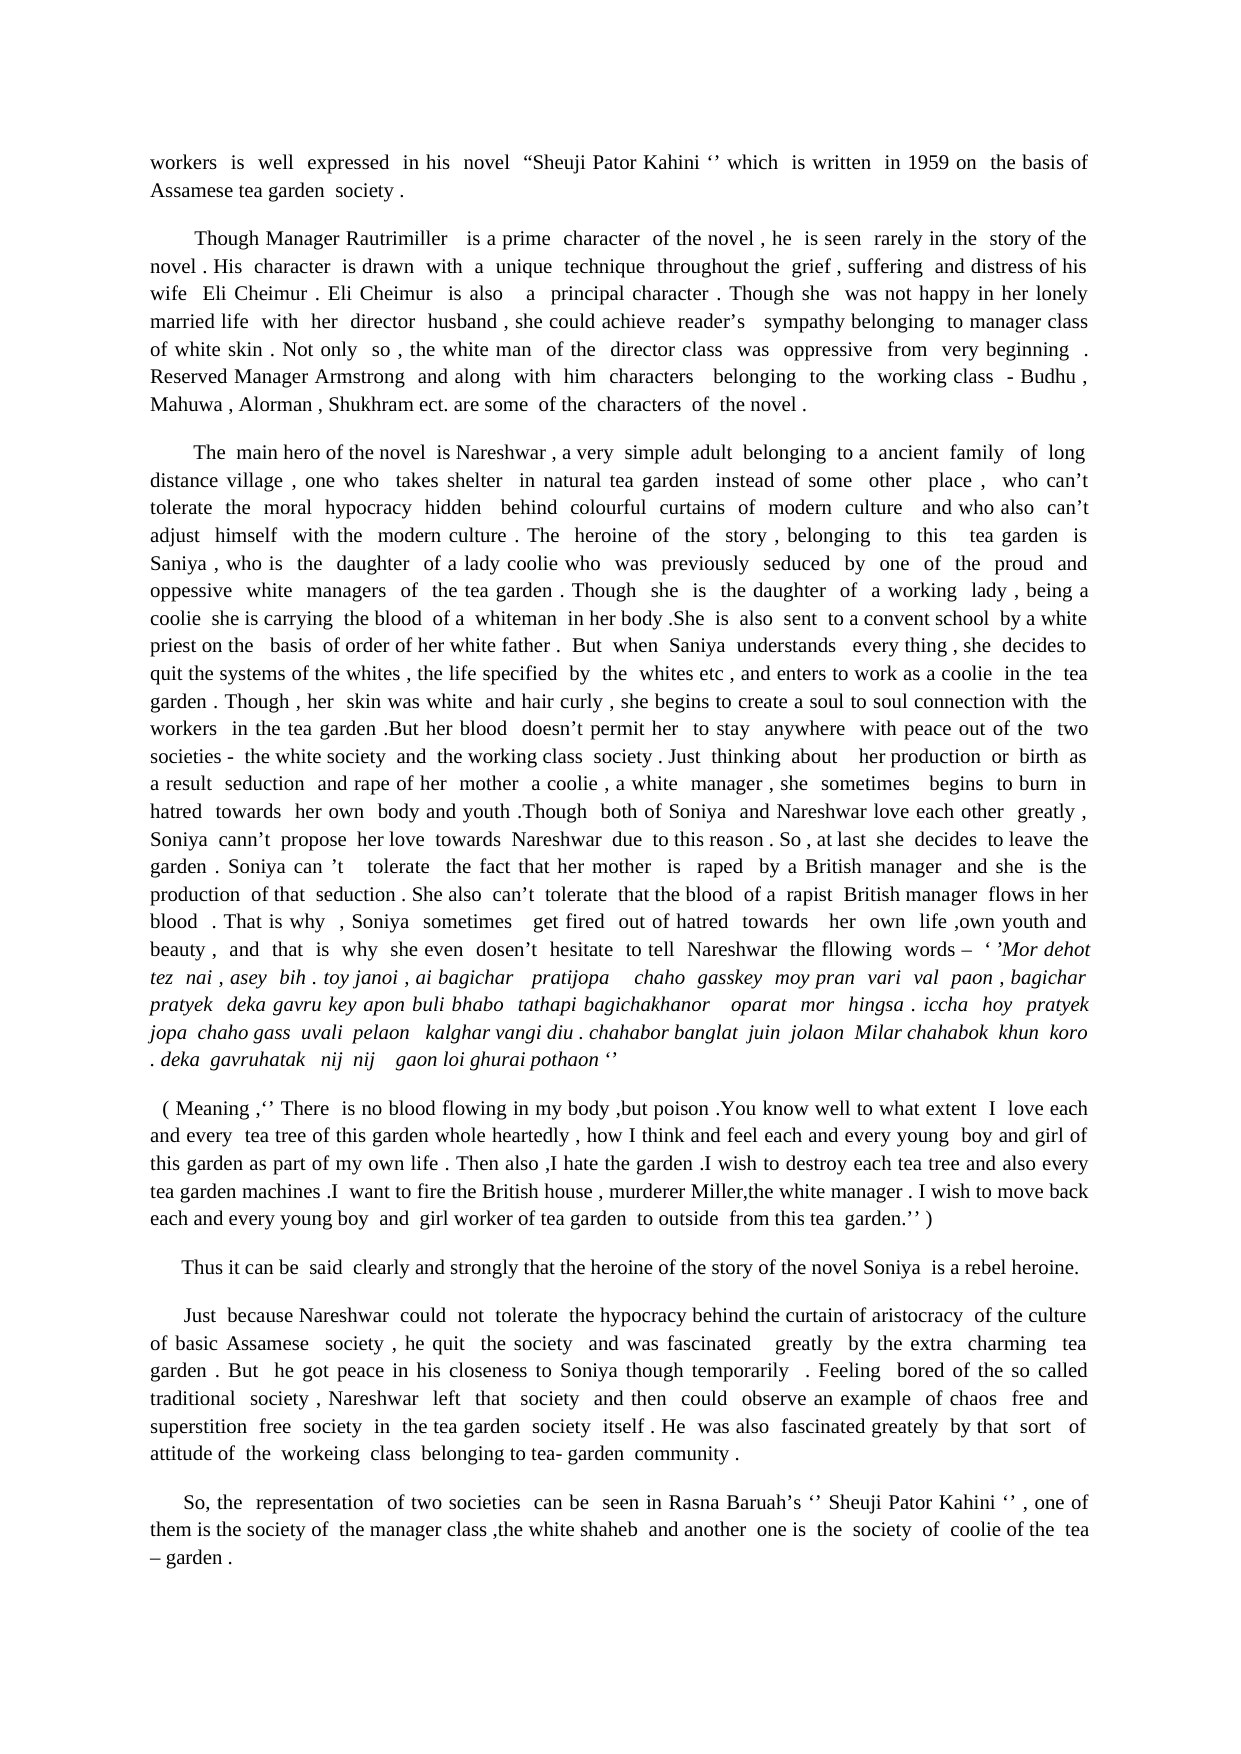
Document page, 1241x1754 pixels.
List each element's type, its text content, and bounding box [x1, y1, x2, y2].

text ( Meaning ,‘’ There is no blood flowing in my body ,but poison .You know well to what extent I love each and every tea tree of this garden whole heartedly , how I think and feel each and every young boy and girl of this garden as part of my own life . Then also ,I hate the garden .I wish to destroy each tea tree and also every tea garden machines .I want to fire the British house , murderer Miller,the white manager . I wish to move back each and every young boy and girl worker of tea garden to outside from this tea garden.’’ ) [150, 1096, 1090, 1230]
text Just because Nareshwar could not tolerate the hypocracy behind the curtain of aristocracy of the culture of basic Assamese society , he quit the society and was fascinated greatly by the extra charming tea garden . But he got peace in his closeness to Soniya though temporarily . Feeling bored of the so called traditional society , Nareshwar left that society and then could observe an example of chaos free and superstition free society in the tea garden society itself . He was also fascinated greately by that sort of attitude of the workeing class belonging to tea- garden community . [150, 1303, 1090, 1465]
text The main hero of the novel is Nareshwar , a very simple adult belonging to a ancient family of long distance village , one who takes shelter in natural tea garden instead of some other place , who can’t tolerate the moral hypocracy hidden behind colourful curtains of modern culture and who also can’t adjust himself with the modern culture . The heroine of the story , belonging to this tea garden is Saniya , who is the daughter of a lady coolie who was previously seduced by one of the proud and oppessive white managers of the tea garden . Though she is the daughter of a working lady , being a coolie she is carrying the blood of a whiteman in her body .She is also sent to a convent school by a white priest on the basis of order of her white father . But when Saniya understands every thing , she decides to quit the systems of the whites , the life specified by the whites etc , and enters to work as a coolie in the tea garden . Though , her skin was white and hair curly , she begins to create a soul to soul connection with the workers in the tea garden .But her blood doesn’t permit her to stay anywhere with peace out of the two societies - the white society and the working class society . Just thinking about her production or birth as a result seduction and rape of her mother a coolie , a white manager , she sometimes begins to burn in hatred towards her own body and youth .Though both of Soniya and Nareshwar love each other greatly , Soniya cann’t propose her love towards Nareshwar due to this reason . So , at last she decides to leave the garden . Soniya can ’t tolerate the fact that her mother is raped by a British manager and she is the production of that seduction . She also can’t tolerate that the blood of a rapist British manager flows in her blood . That is why , Soniya sometimes get fired out of hatred towards her own life ,own youth and beauty , and that is why she even dosen’t hesitate to tell Nareshwar the fllowing words – ‘’Mor dehot tez nai , asey bih . toy janoi , ai bagichar pratijopa chaho gasskey moy pran vari val paon , bagichar pratyek deka gavru key apon buli bhabo tathapi bagichakhanor oparat mor hingsa . iccha hoy pratyek jopa chaho gass uvali pelaon kalghar vangi diu . chahabor banglat juin jolaon Milar chahabok khun koro . deka gavruhatak nij nij gaon loi ghurai pothaon ‘’ [150, 440, 1090, 1071]
text So, the representation of two societies can be seen in Rasna Baruah’s ‘’ Sheuji Pator Kahini ‘’ , one of them is the society of the manager class ,the white shaheb and another one is the society of coolie of the tea – garden . [150, 1489, 1090, 1569]
text Though Manager Rautrimiller is a prime character of the novel , he is seen rarely in the story of the novel . His character is drawn with a unique technique throughout the grief , suffering and distress of his wife Eli Cheimur . Eli Cheimur is also a principal character . Though she was not happy in her lonely married life with her director husband , she could achieve reader’s sympathy belonging to manager class of white skin . Not only so , the white man of the director class was oppressive from very beginning . Reserved Manager Armstrong and along with him characters belonging to the working class - Budhu , Mahuwa , Alorman , Shukhram ect. are some of the characters of the novel . [150, 226, 1090, 416]
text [150, 150, 1090, 202]
text Thus it can be said clearly and strongly that the heroine of the story of the novel Soniya is a rebel heroine. [150, 1255, 1090, 1279]
